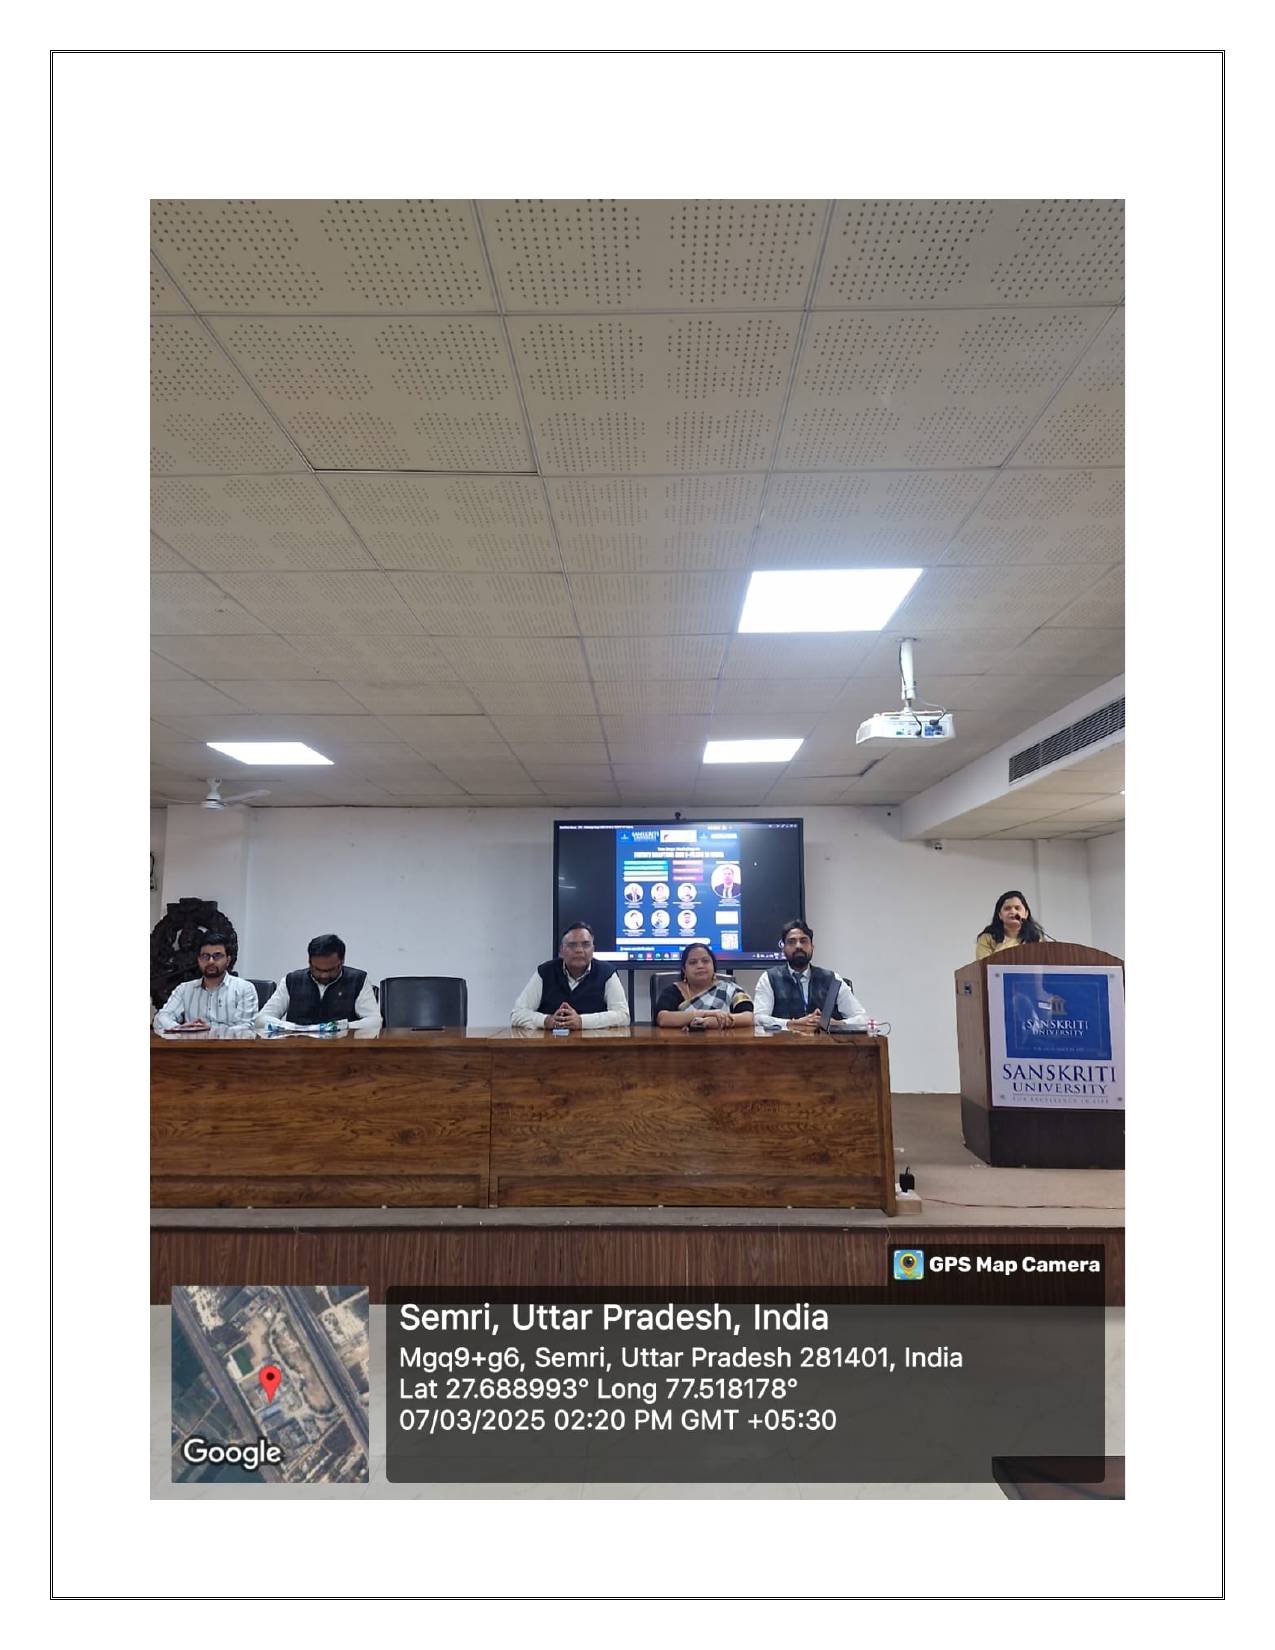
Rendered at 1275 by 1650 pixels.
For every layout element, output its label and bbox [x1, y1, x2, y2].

picture [150, 199, 1125, 1500]
